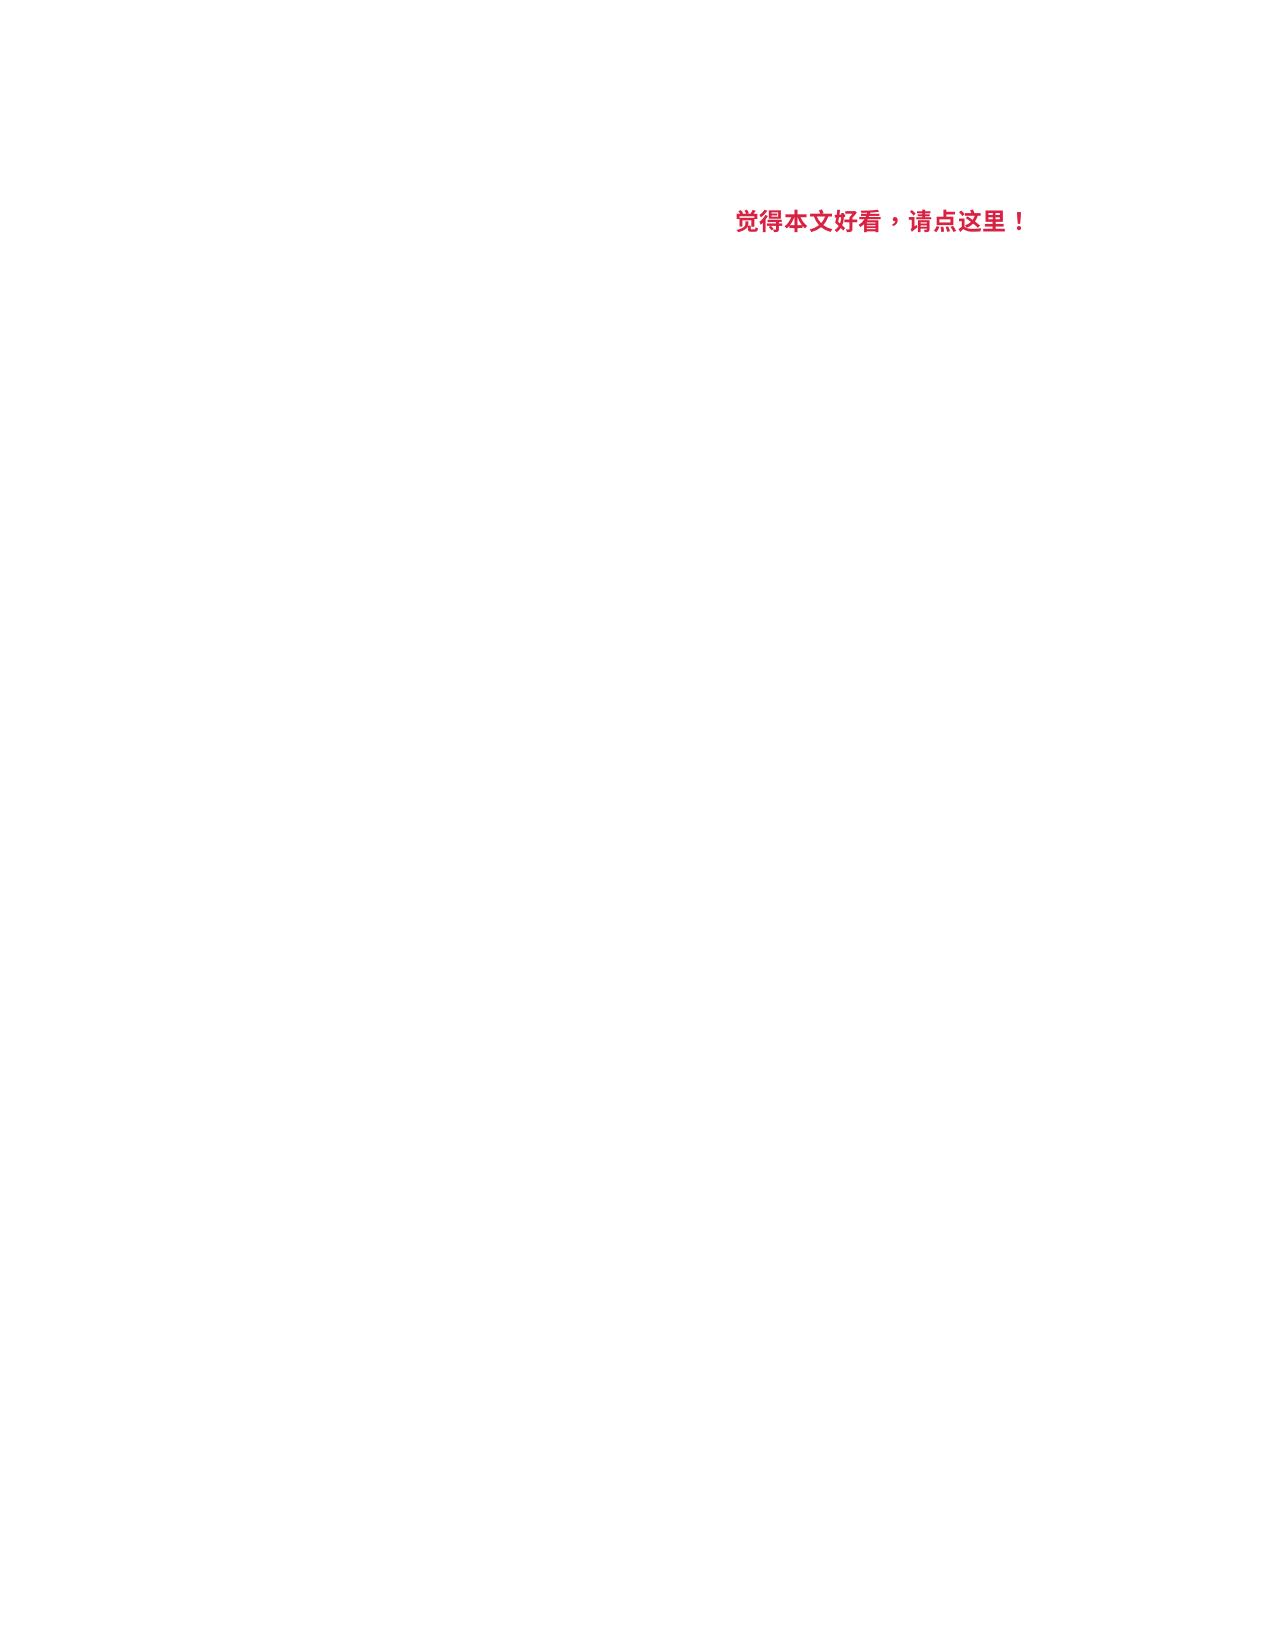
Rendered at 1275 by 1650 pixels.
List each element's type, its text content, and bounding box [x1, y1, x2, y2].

text 觉得本文好看，请点这里！ [244, 194, 1031, 237]
